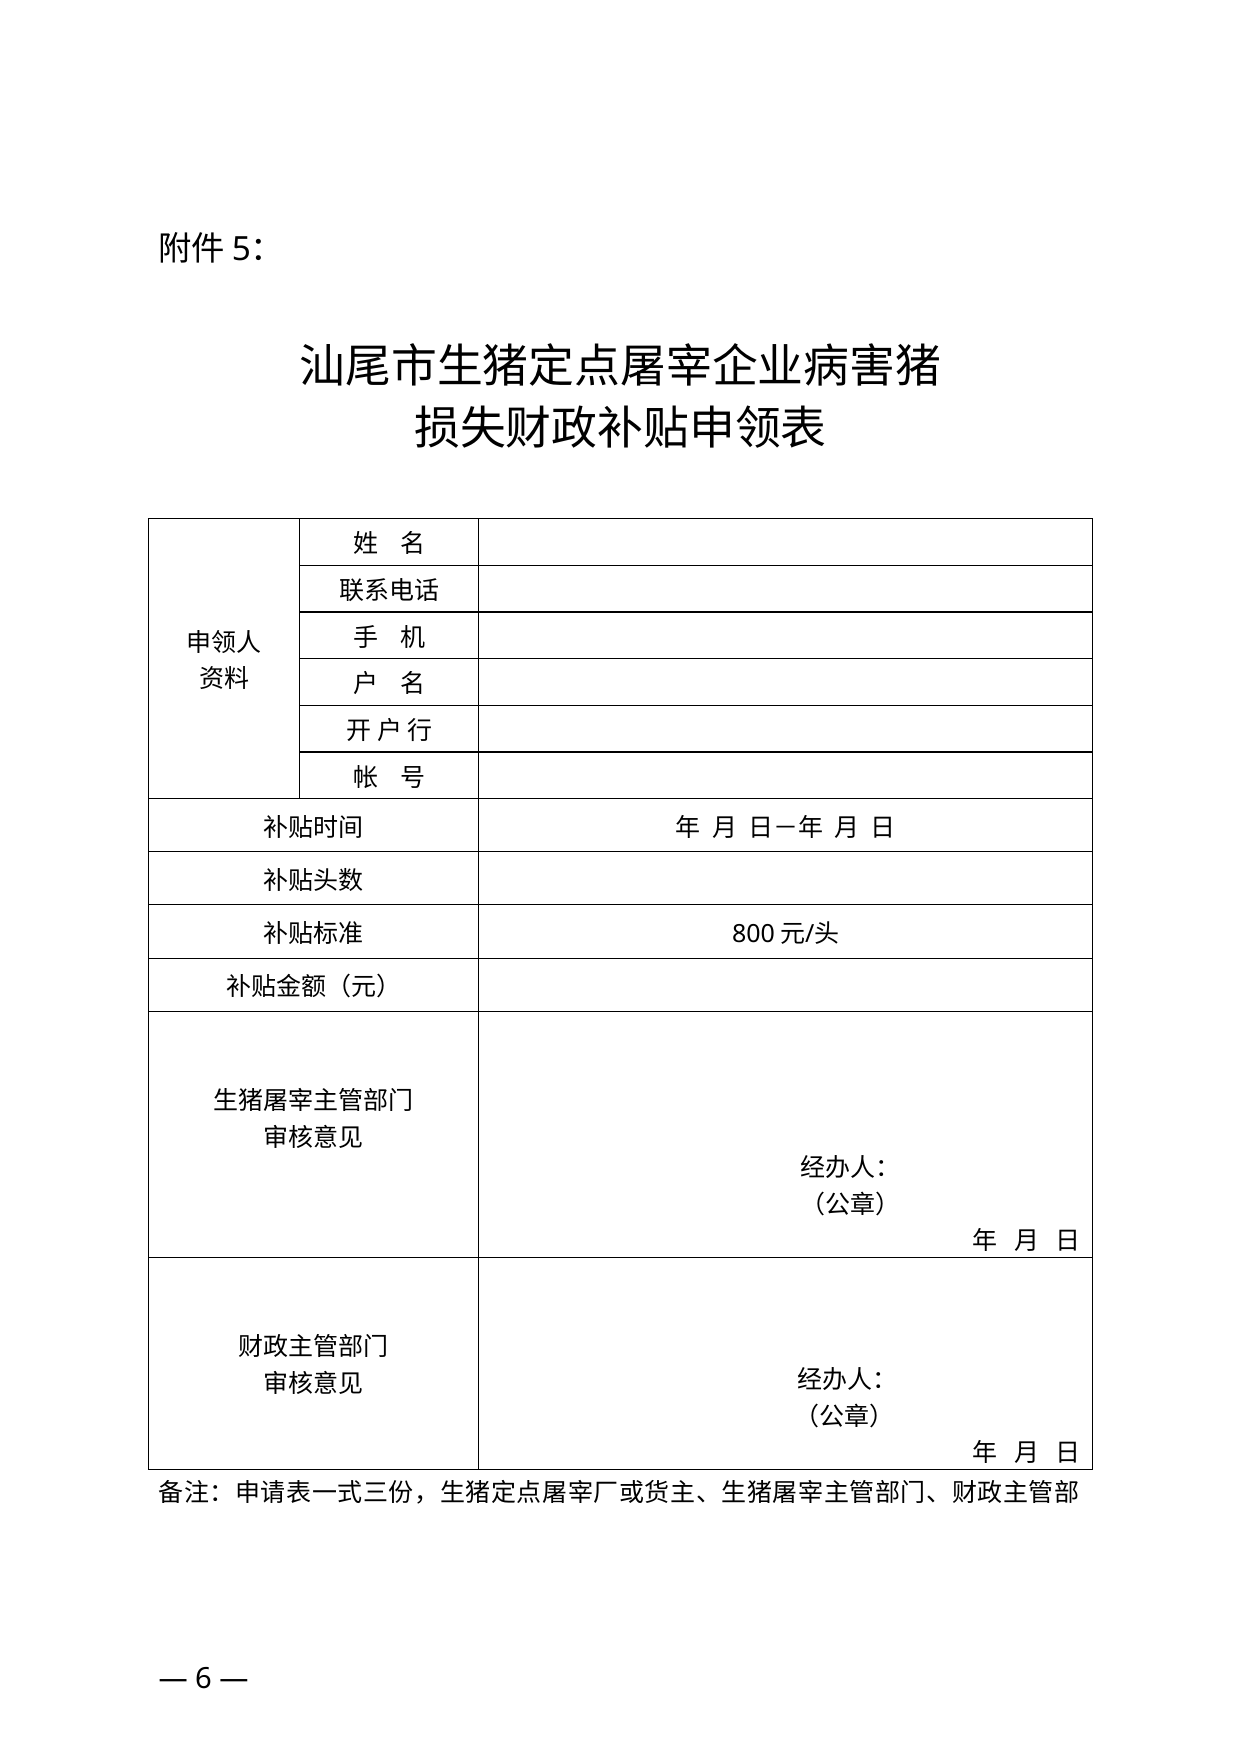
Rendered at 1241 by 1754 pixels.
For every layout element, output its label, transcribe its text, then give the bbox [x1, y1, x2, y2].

text 汕尾市生猪定点屠宰企业病害猪 [158, 334, 1082, 395]
table_cell 经办人： （公章） 年 月 日 [479, 1258, 1092, 1468]
table_cell [479, 706, 1092, 751]
text 附件5： [158, 211, 1082, 272]
table_cell 补贴头数 [149, 852, 478, 904]
table_header [479, 519, 1092, 565]
table_cell 生猪屠宰主管部门 审核意见 [149, 1012, 478, 1257]
table_cell [479, 659, 1092, 705]
table_cell 经办人： （公章） 年 月 日 [479, 1012, 1092, 1257]
table_cell 800元/头 [479, 905, 1092, 957]
table_cell 联系电话 [300, 566, 478, 611]
table_header 申领人 资料 [149, 519, 299, 798]
table_cell 户 名 [300, 659, 478, 705]
table_cell 帐 号 [300, 753, 478, 798]
table_cell 补贴时间 [149, 799, 478, 851]
table_header 姓 名 [300, 519, 478, 565]
table_cell 补贴标准 [149, 905, 478, 957]
table_cell [479, 959, 1092, 1011]
table_cell 手 机 [300, 613, 478, 658]
table_cell [479, 753, 1092, 798]
table_cell [479, 852, 1092, 904]
table_cell [479, 566, 1092, 611]
table_cell 补贴金额（元） [149, 959, 478, 1011]
table_cell 财政主管部门 审核意见 [149, 1258, 478, 1468]
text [158, 1470, 1082, 1511]
table_cell 开 户 行 [300, 706, 478, 751]
table_cell 年 月 日－年 月 日 [479, 799, 1092, 851]
table_cell [479, 613, 1092, 658]
text 损失财政补贴申领表 [158, 395, 1082, 457]
